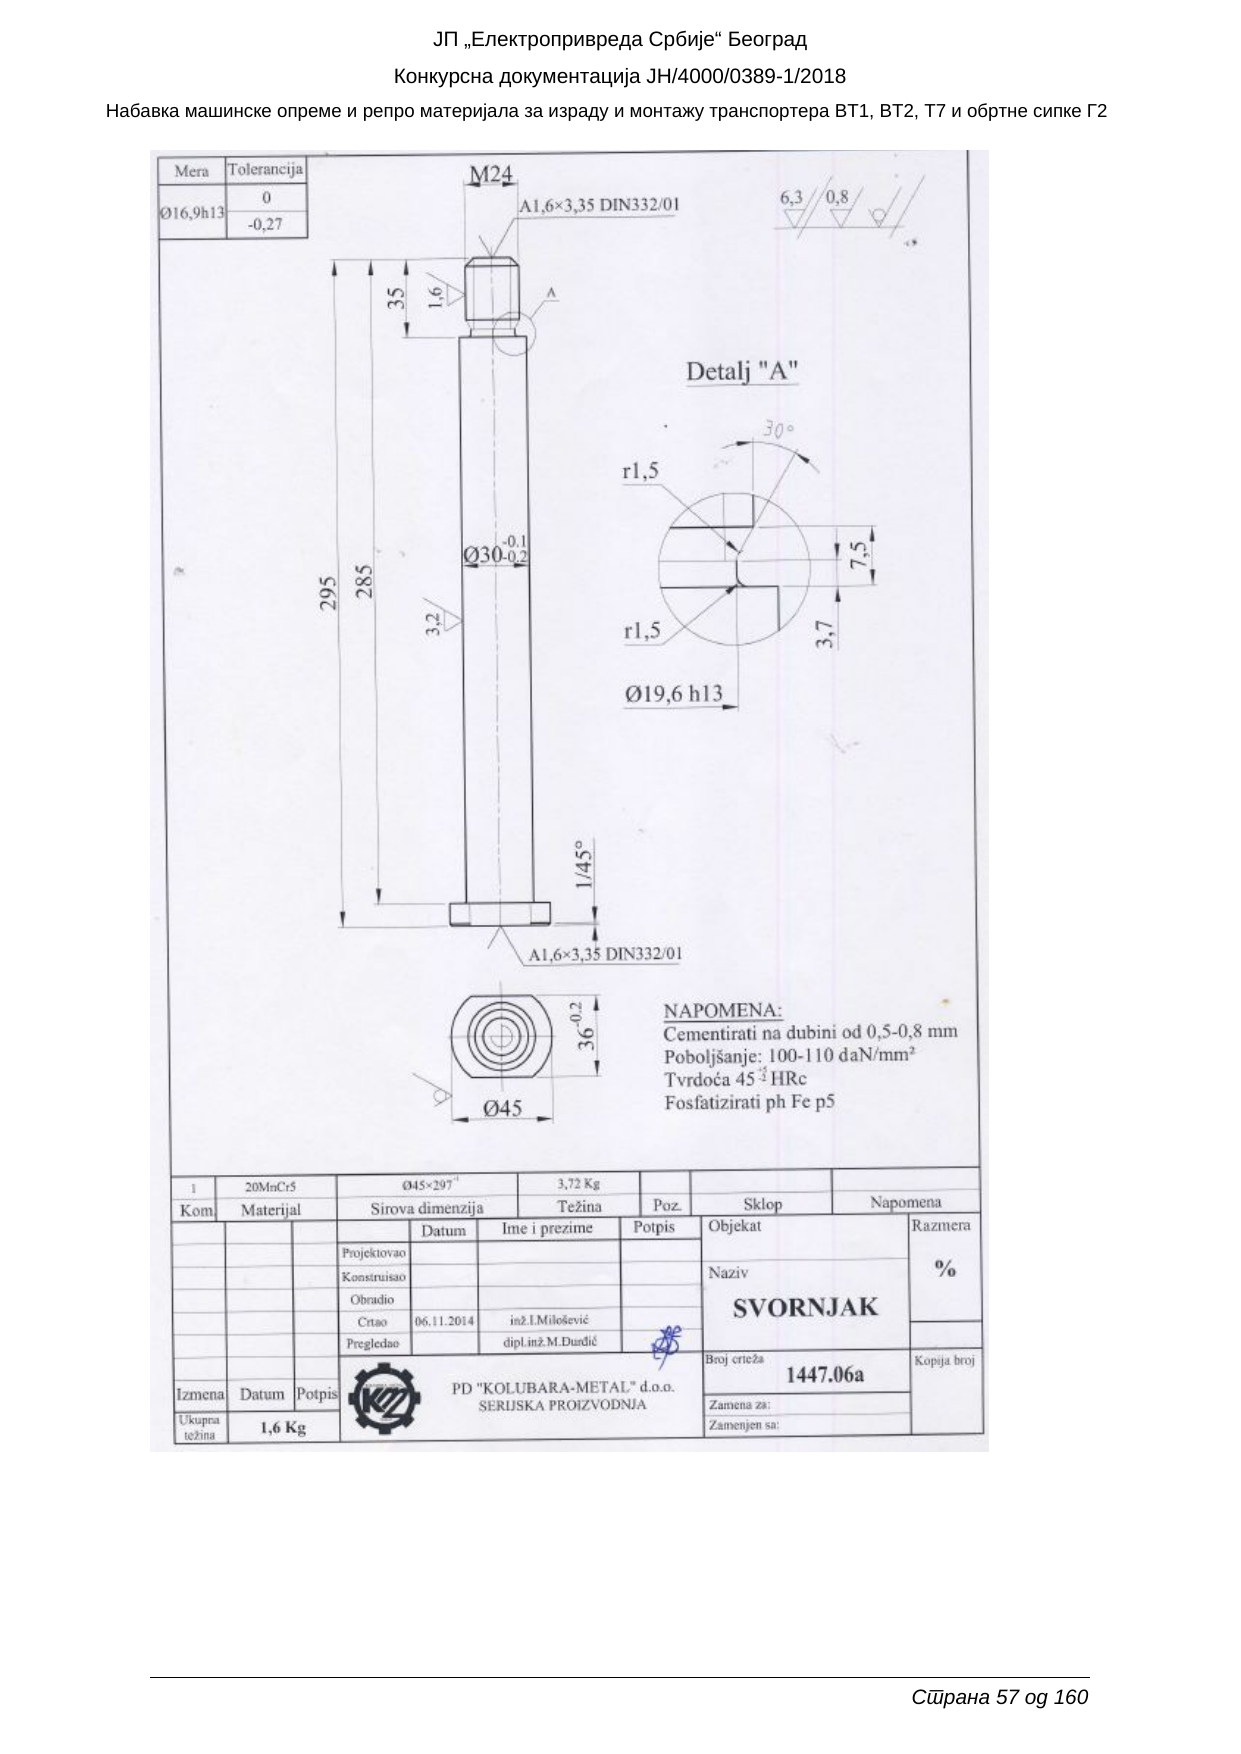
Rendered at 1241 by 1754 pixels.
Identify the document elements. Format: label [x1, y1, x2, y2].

picture [150, 150, 989, 1452]
